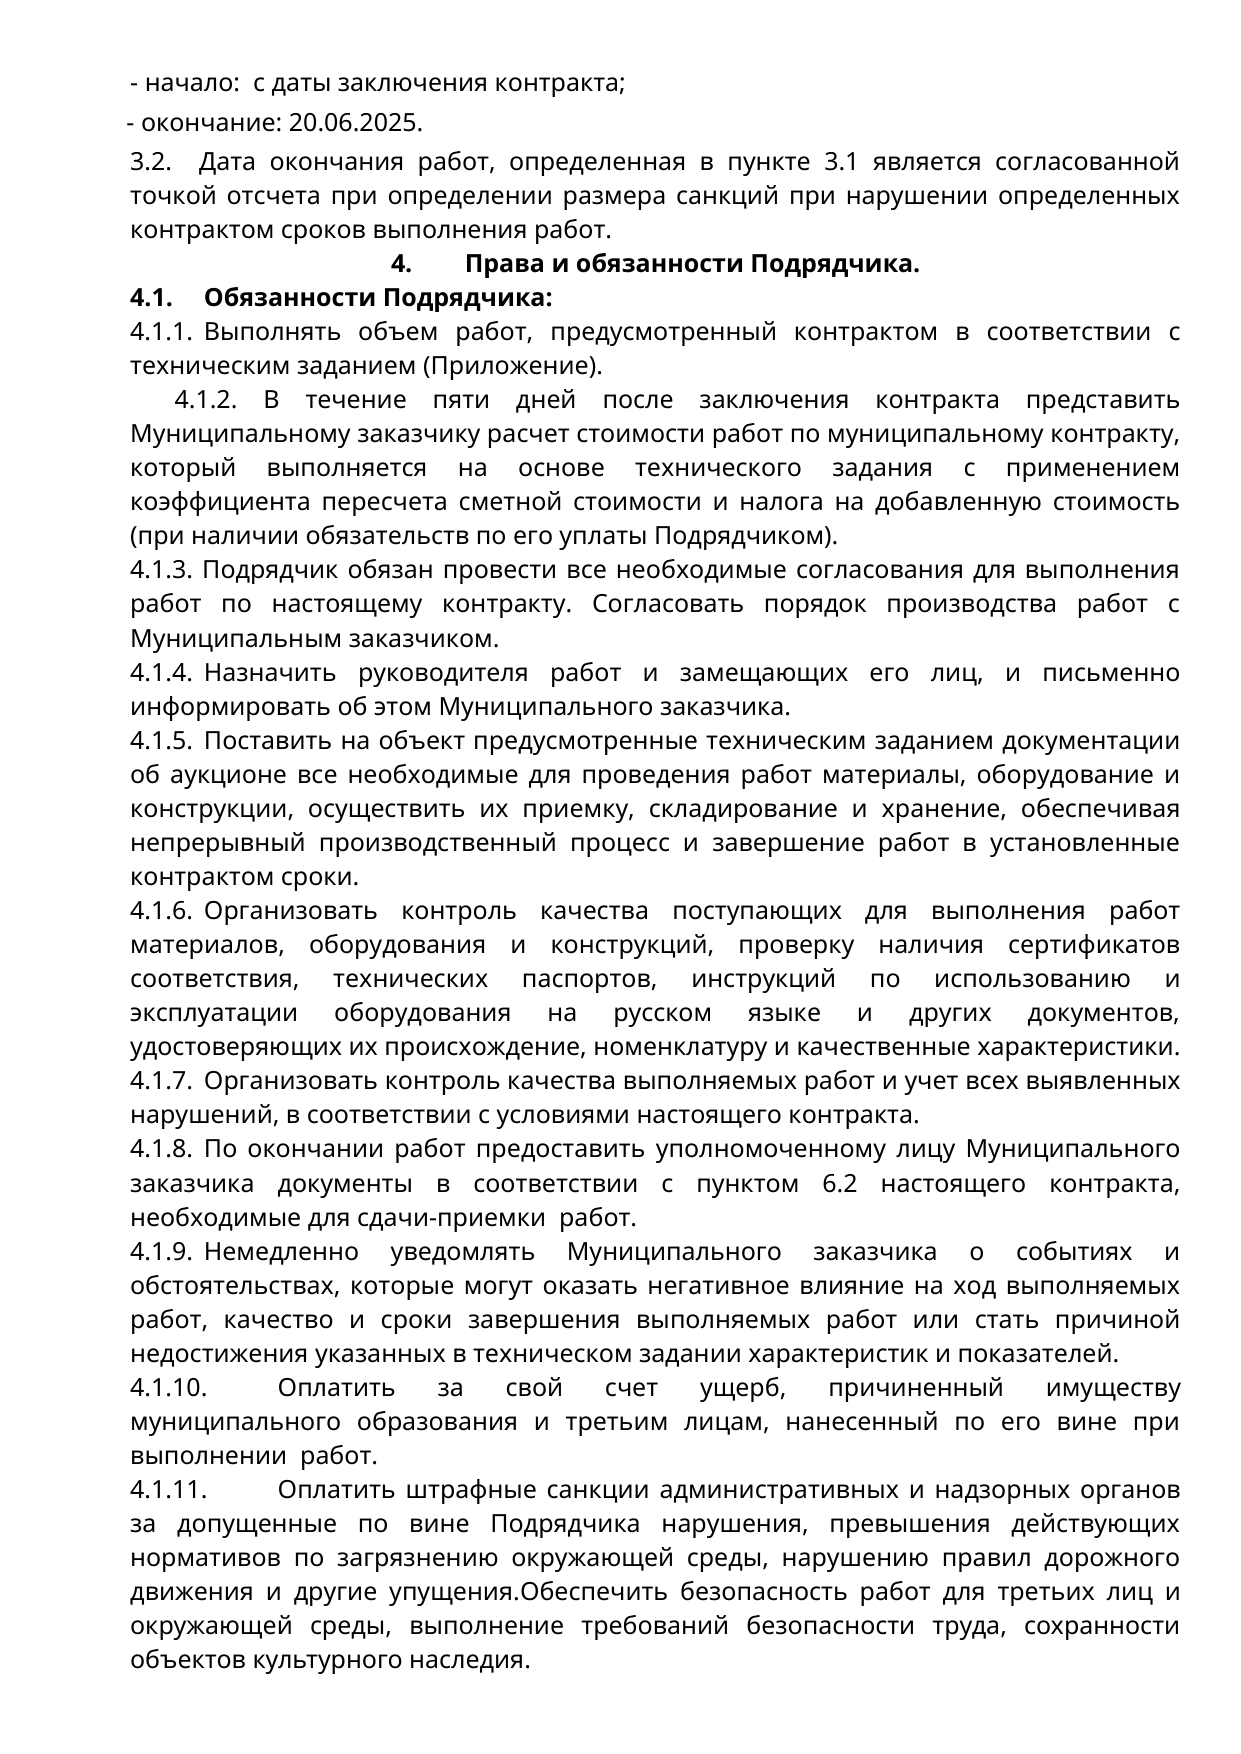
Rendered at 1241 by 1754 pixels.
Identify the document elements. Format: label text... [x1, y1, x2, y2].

text - окончание: 20.06.2025. [126, 104, 1181, 138]
list Права и обязанности Подрядчика. [130, 246, 1181, 279]
list Организовать контроль качества выполняемых работ и учет всех выявленных нарушений, в соответствии с условиями настоящего контракта. [130, 1063, 1181, 1131]
list Обязанности Подрядчика: [130, 279, 1181, 314]
list Организовать контроль качества поступающих для выполнения работ материалов, оборудования и конструкций, проверку наличия сертификатов соответствия, технических паспортов, инструкций по использованию и эксплуатации оборудования на русском языке и других документов, удостоверяющих их происхождение, номенклатуру и качественные характеристики. [130, 893, 1181, 1063]
list Поставить на объект предусмотренные техническим заданием документации об аукционе все необходимые для проведения работ материалы, оборудование и конструкции, осуществить их приемку, складирование и хранение, обеспечивая непрерывный производственный процесс и завершение работ в установленные контрактом сроки. [130, 722, 1181, 893]
list Назначить руководителя работ и замещающих его лиц, и письменно информировать об этом Муниципального заказчика. [130, 654, 1181, 722]
list По окончании работ предоставить уполномоченному лицу Муниципального заказчика документы в соответствии с пунктом 6.2 настоящего контракта, необходимые для сдачи-приемки работ. [130, 1131, 1181, 1233]
list Оплатить штрафные санкции административных и надзорных органов за допущенные по вине Подрядчика нарушения, превышения действующих нормативов по загрязнению окружающей среды, нарушению правил дорожного движения и другие упущения.Обеспечить безопасность работ для третьих лиц и окружающей среды, выполнение требований безопасности труда, сохранности объектов культурного наследия. [130, 1472, 1181, 1676]
list Оплатить за свой счет ущерб, причиненный имуществу муниципального образования и третьим лицам, нанесенный по его вине при выполнении работ. [130, 1369, 1181, 1472]
text 3.2. Дата окончания работ, определенная в пункте 3.1 является согласованной точкой отсчета при определении размера санкций при нарушении определенных контрактом сроков выполнения работ. [130, 143, 1181, 246]
text 4.1.3. Подрядчик обязан провести все необходимые согласования для выполнения работ по настоящему контракту. Согласовать порядок производства работ с Муниципальным заказчиком. [130, 552, 1181, 654]
list Немедленно уведомлять Муниципального заказчика о событиях и обстоятельствах, которые могут оказать негативное влияние на ход выполняемых работ, качество и сроки завершения выполняемых работ или стать причиной недостижения указанных в техническом задании характеристик и показателей. [130, 1233, 1181, 1369]
text 4.1.1. Выполнять объем работ, предусмотренный контрактом в соответствии с техническим заданием (Приложение). [130, 314, 1181, 382]
text 4.1.2. В течение пяти дней после заключения контракта представить Муниципальному заказчику расчет стоимости работ по муниципальному контракту, который выполняется на основе технического задания с применением коэффициента пересчета сметной стоимости и налога на добавленную стоимость (при наличии обязательств по его уплаты Подрядчиком). [130, 382, 1181, 552]
text - начало: с даты заключения контракта; [130, 65, 1208, 99]
